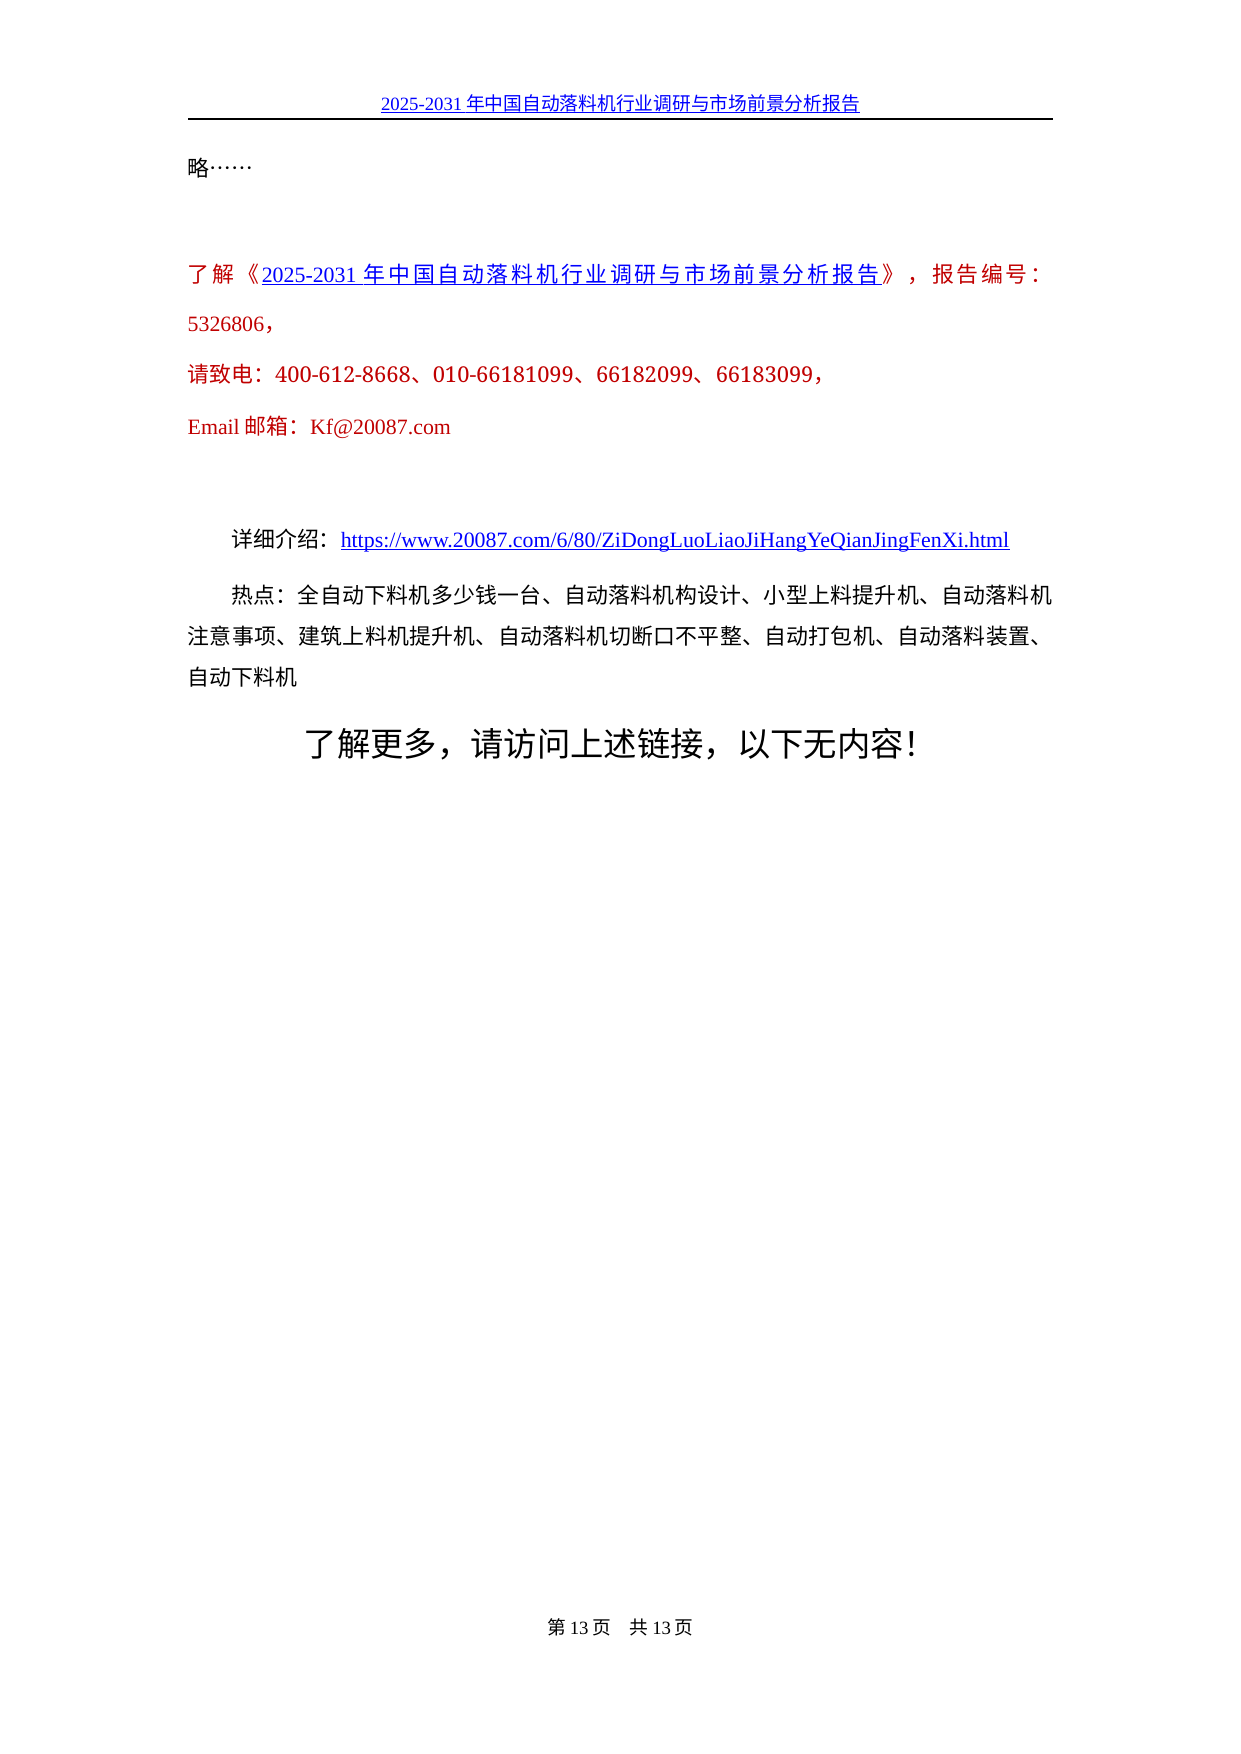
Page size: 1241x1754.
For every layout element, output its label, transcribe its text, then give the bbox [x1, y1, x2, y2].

text 了解《2025-2031年中国自动落料机行业调研与市场前景分析报告》，报告编号：5326806， [187, 257, 1053, 338]
text 热点：全自动下料机多少钱一台、自动落料机构设计、小型上料提升机、自动落料机注意事项、建筑上料机提升机、自动落料机切断口不平整、自动打包机、自动落料装置、自动下料机 [187, 578, 1053, 692]
text 详细介绍：https://www.20087.com/6/80/ZiDongLuoLiaoJiHangYeQianJingFenXi.html [187, 521, 1053, 554]
title 了解更多，请访问上述链接，以下无内容！ [187, 709, 1053, 774]
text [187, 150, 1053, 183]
text 请致电：400-612-8668、010-66181099、66182099、66183099， [187, 357, 1053, 389]
text Email邮箱：Kf@20087.com [187, 408, 1053, 441]
